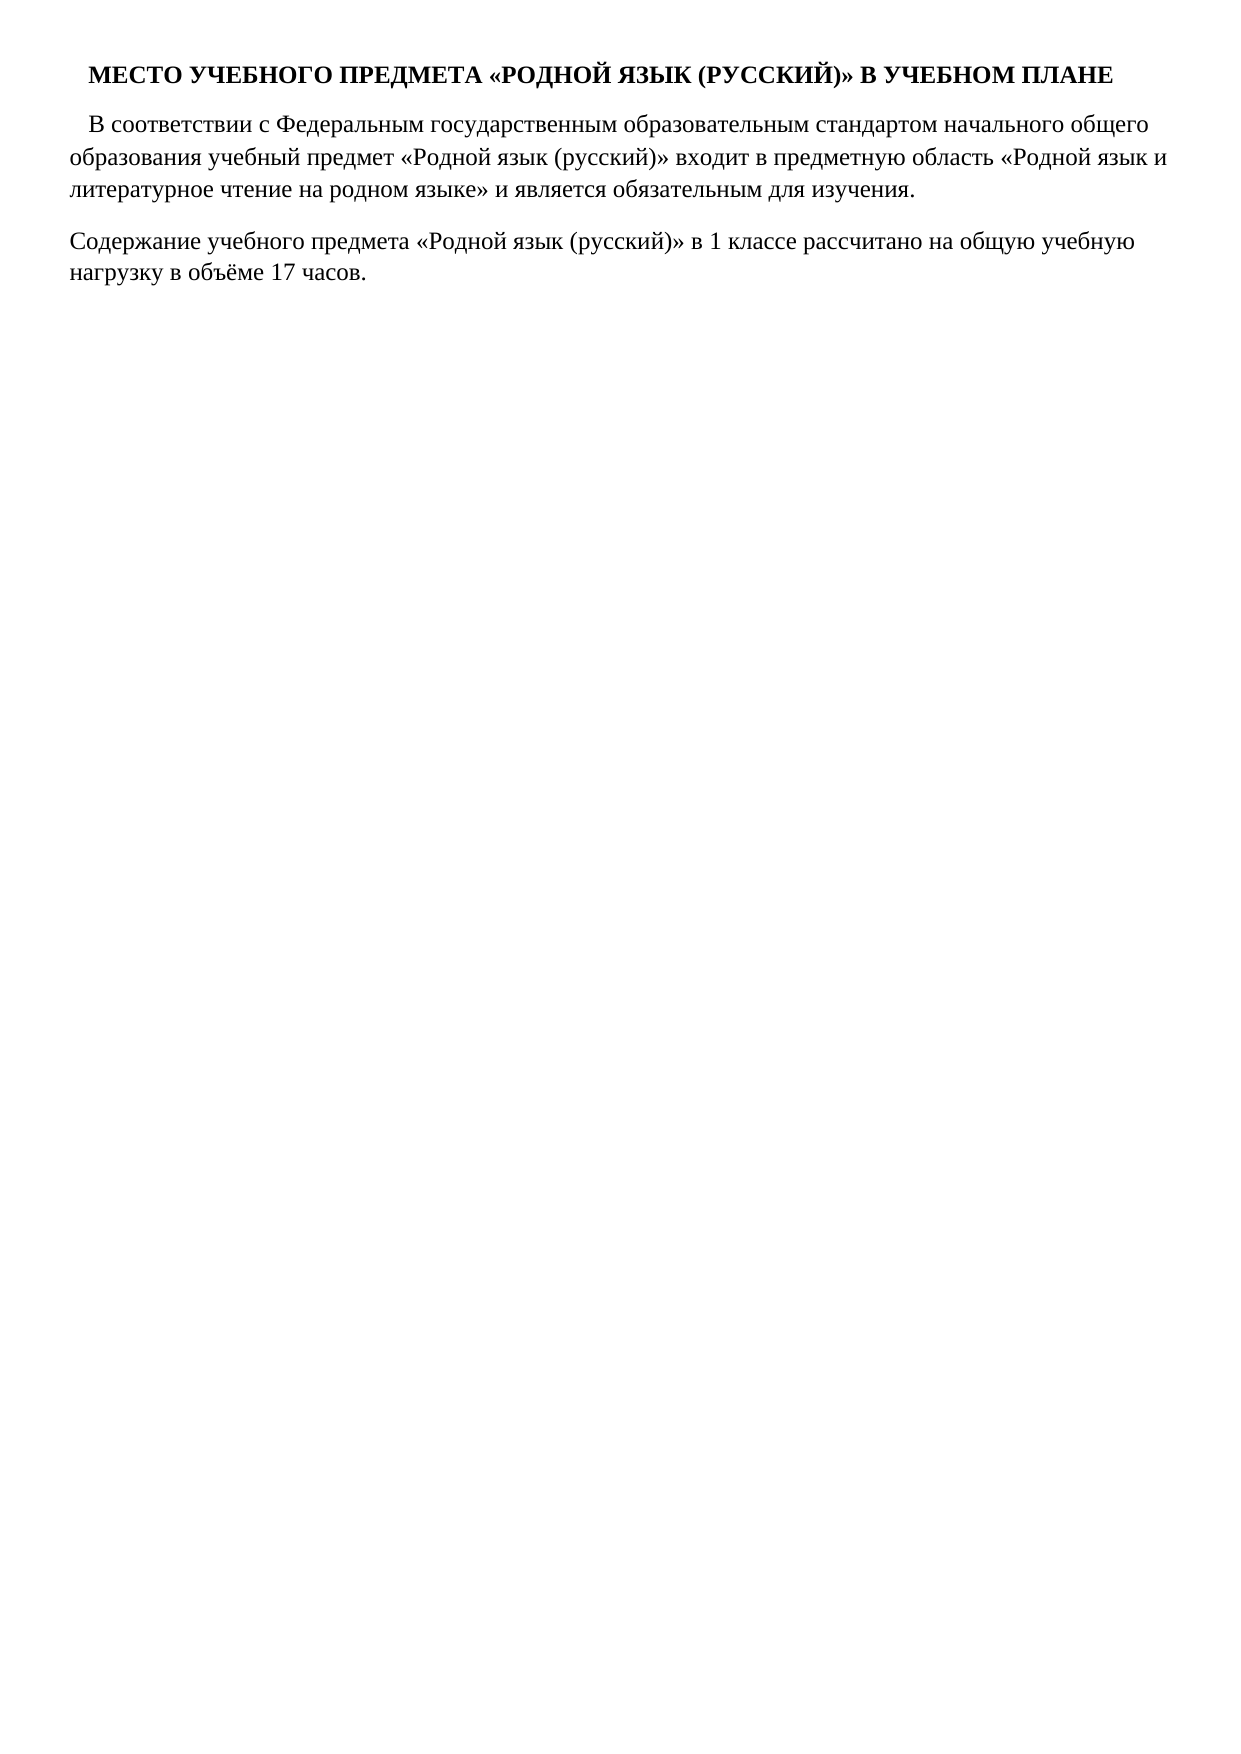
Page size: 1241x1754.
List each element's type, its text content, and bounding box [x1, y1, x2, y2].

text Содержание учебного предмета «Родной язык (русский)» в 1 классе рассчитано на общую учебную нагрузку в объёме 17 часов. [69, 226, 1140, 286]
text МЕСТО УЧЕБНОГО ПРЕДМЕТА «РОДНОЙ ЯЗЫК (РУССКИЙ)» В УЧЕБНОМ ПЛАНЕ [88, 62, 1170, 89]
text В соответствии с Федеральным государственным образовательным стандартом начального общего образования учебный предмет «Родной язык (русский)» входит в предметную область «Родной язык и литературное чтение на родном языке» и является обязательным для изучения. [69, 109, 1170, 203]
